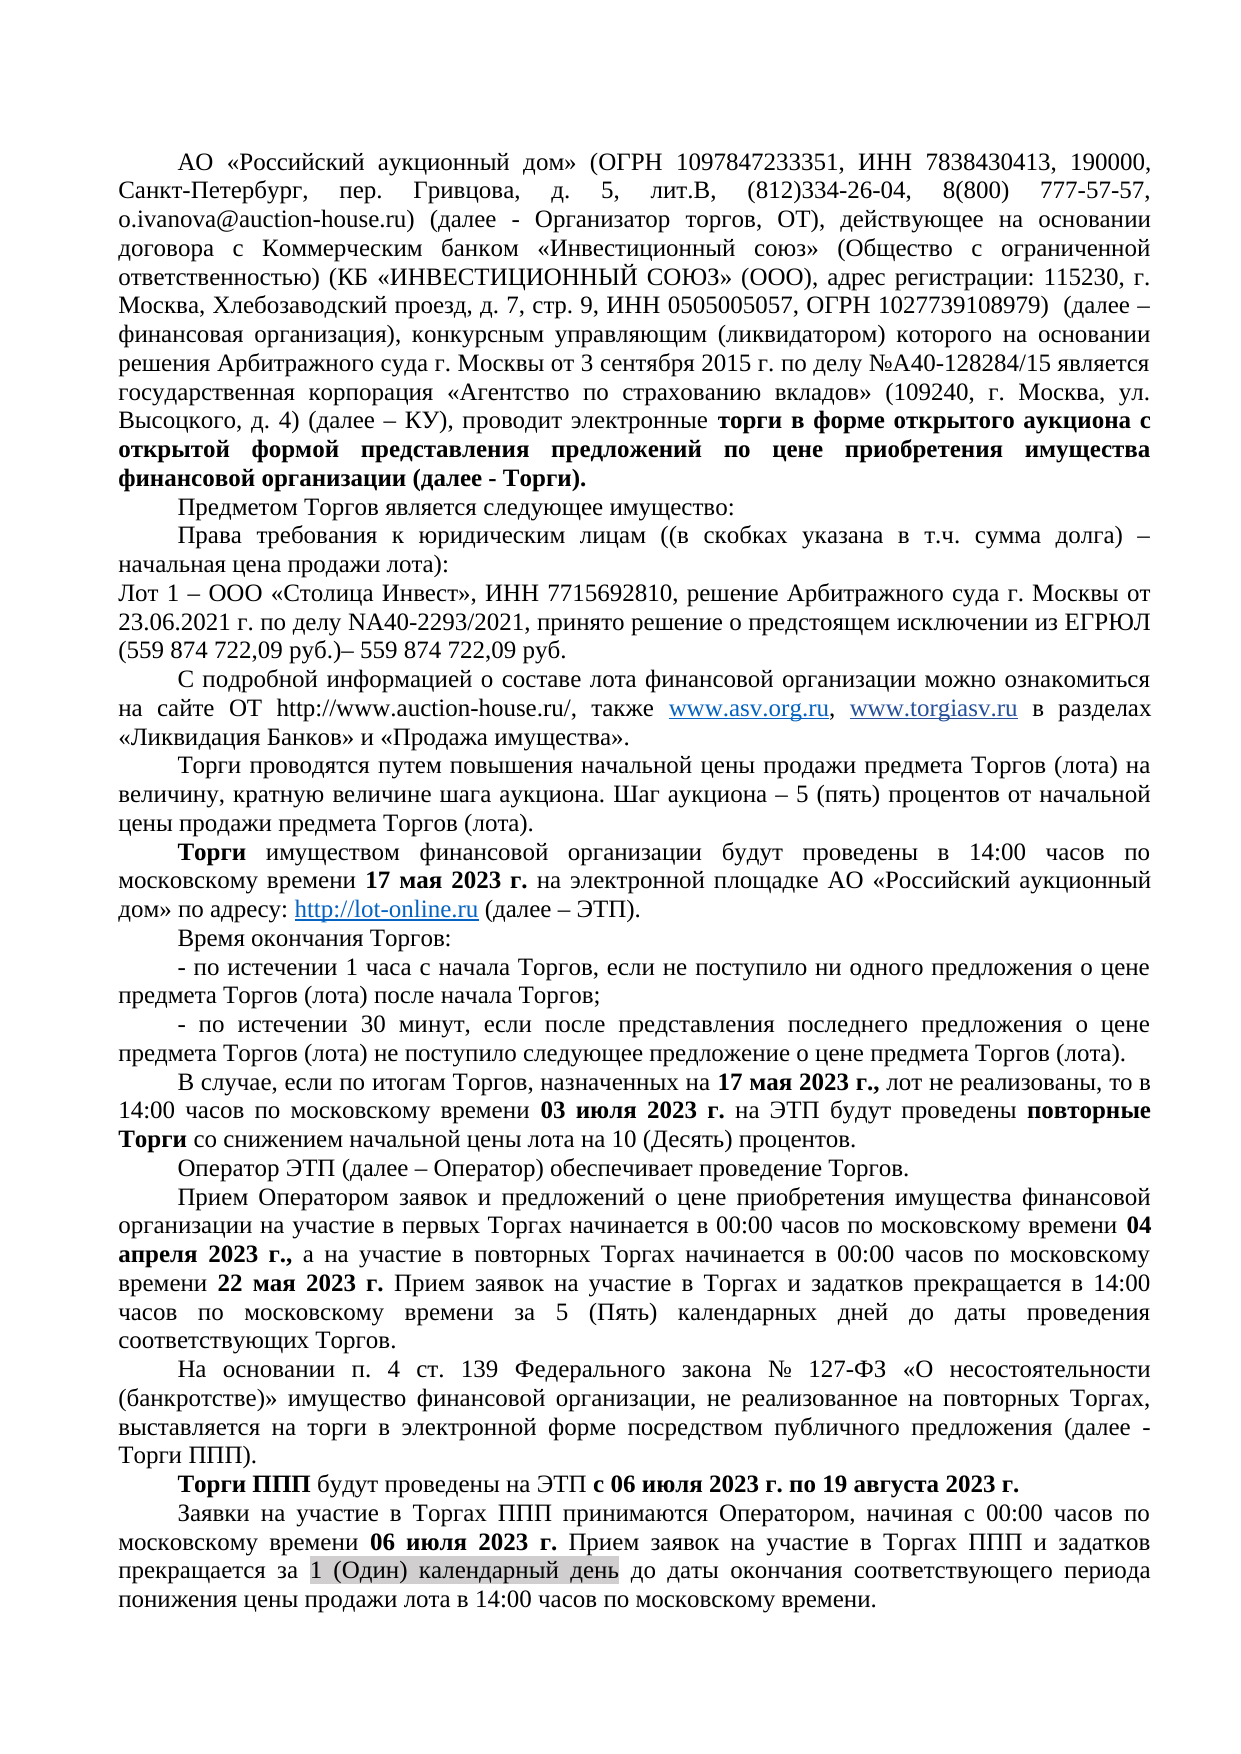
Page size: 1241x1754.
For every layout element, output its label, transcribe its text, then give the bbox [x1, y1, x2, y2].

text Торги имуществом финансовой организации будут проведены в 14:00 часов по московскому времени 17 мая 2023 г. на электронной площадке АО «Российский аукционный дом» по адресу: http://lot-online.ru (далее – ЭТП). [118, 837, 1151, 923]
text Заявки на участие в Торгах ППП принимаются Оператором, начиная с 00:00 часов по московскому времени 06 июля 2023 г. Прием заявок на участие в Торгах ППП и задатков прекращается за 1 (Один) календарный день до даты окончания соответствующего периода понижения цены продажи лота в 14:00 часов по московскому времени. [118, 1498, 1151, 1613]
text - по истечении 30 минут, если после представления последнего предложения о цене предмета Торгов (лота) не поступило следующее предложение о цене предмета Торгов (лота). [118, 1009, 1151, 1067]
text Лот 1 – ООО «Столица Инвест», ИНН 7715692810, решение Арбитражного суда г. Москвы от 23.06.2021 г. по делу NА40-2293/2021, принято решение о предстоящем исключении из ЕГРЮЛ (559 874 722,09 руб.)– 559 874 722,09 руб. [118, 578, 1151, 664]
text Время окончания Торгов: [118, 923, 1151, 952]
text Торги ППП будут проведены на ЭТП с 06 июля 2023 г. по 19 августа 2023 г. [593, 1469, 1151, 1498]
text Предметом Торгов является следующее имущество: [118, 492, 1151, 521]
text С подробной информацией о составе лота финансовой организации можно ознакомиться на сайте ОТ http://www.auction-house.ru/, также www.asv.org.ru, www.torgiasv.ru в разделах «Ликвидация Банков» и «Продажа имущества». [118, 664, 1151, 751]
text - по истечении 1 часа с начала Торгов, если не поступило ни одного предложения о цене предмета Торгов (лота) после начала Торгов; [118, 952, 1151, 1009]
text Оператор ЭТП (далее – Оператор) обеспечивает проведение Торгов. [118, 1153, 1151, 1182]
text Торги ППП будут проведены на ЭТП с 06 июля 2023 г. по 19 августа 2023 г. [118, 1469, 311, 1498]
text АО «Российский аукционный дом» (ОГРН 1097847233351, ИНН 7838430413, 190000, Санкт-Петербург, пер. Гривцова, д. 5, лит.В, (812)334-26-04, 8(800) 777-57-57, o.ivanova@auction-house.ru) (далее - Организатор торгов, ОТ), действующее на основании договора с Коммерческим банком «Инвестиционный союз» (Общество с ограниченной ответственностью) (КБ «ИНВЕСТИЦИОННЫЙ СОЮЗ» (ООО), адрес регистрации: 115230, г. Москва, Хлебозаводский проезд, д. 7, стр. 9, ИНН 0505005057, ОГРН 1027739108979) (далее – финансовая организация), конкурсным управляющим (ликвидатором) которого на основании решения Арбитражного суда г. Москвы от 3 сентября 2015 г. по делу №А40-128284/15 является государственная корпорация «Агентство по страхованию вкладов» (109240, г. Москва, ул. Высоцкого, д. 4) (далее – КУ), проводит электронные торги в форме открытого аукциона с открытой формой представления предложений по цене приобретения имущества финансовой организации (далее - Торги). [118, 147, 1151, 492]
text Права требования к юридическим лицам ((в скобках указана в т.ч. сумма долга) – начальная цена продажи лота): [118, 521, 1151, 578]
text Торги проводятся путем повышения начальной цены продажи предмета Торгов (лота) на величину, кратную величине шага аукциона. Шаг аукциона – 5 (пять) процентов от начальной цены продажи предмета Торгов (лота). [118, 751, 1151, 837]
text Прием Оператором заявок и предложений о цене приобретения имущества финансовой организации на участие в первых Торгах начинается в 00:00 часов по московскому времени 04 апреля 2023 г., а на участие в повторных Торгах начинается в 00:00 часов по московскому времени 22 мая 2023 г. Прием заявок на участие в Торгах и задатков прекращается в 14:00 часов по московскому времени за 5 (Пять) календарных дней до даты проведения соответствующих Торгов. [118, 1182, 1151, 1354]
text В случае, если по итогам Торгов, назначенных на 17 мая 2023 г., лот не реализованы, то в 14:00 часов по московскому времени 03 июля 2023 г. на ЭТП будут проведены повторные Торги со снижением начальной цены лота на 10 (Десять) процентов. [118, 1067, 1151, 1153]
text На основании п. 4 ст. 139 Федерального закона № 127-ФЗ «О несостоятельности (банкротстве)» имущество финансовой организации, не реализованное на повторных Торгах, выставляется на торги в электронной форме посредством публичного предложения (далее - Торги ППП). [118, 1354, 1151, 1469]
